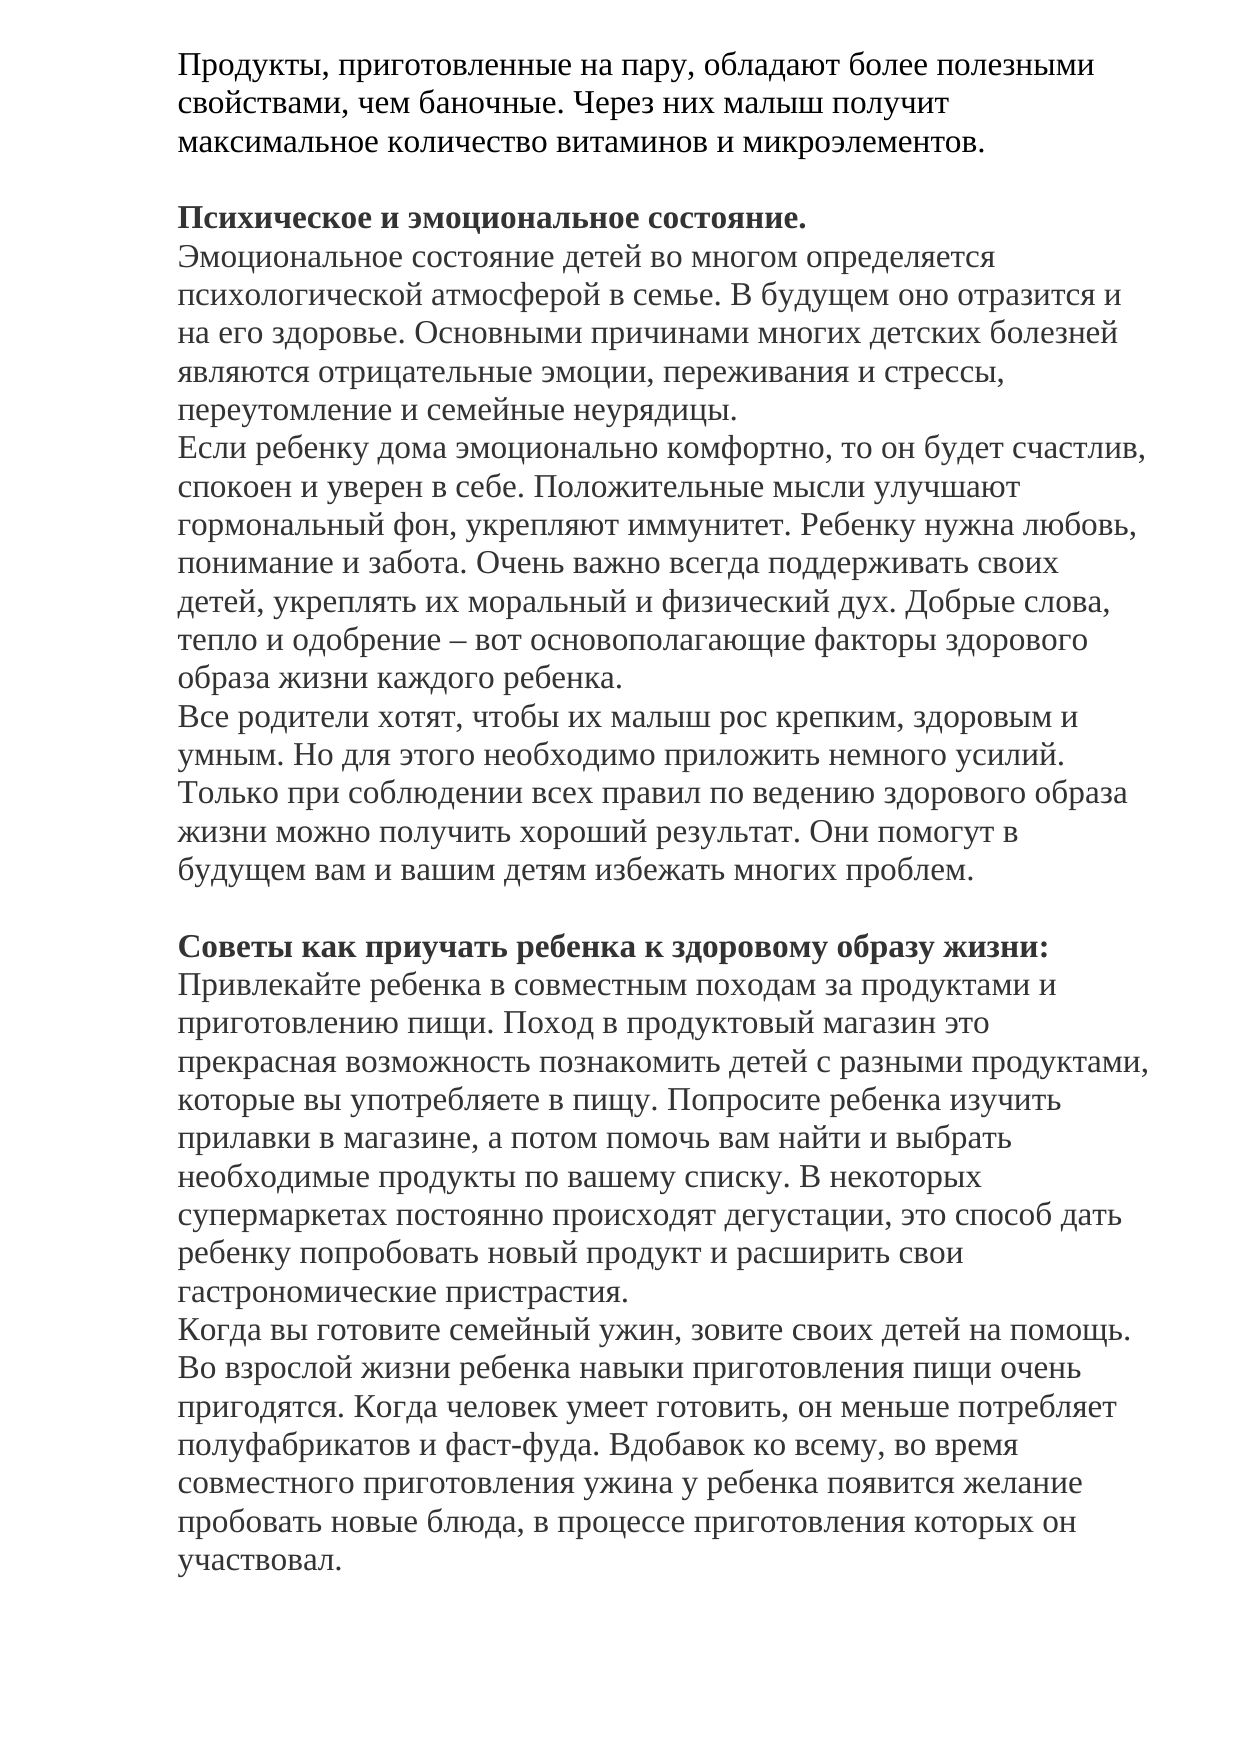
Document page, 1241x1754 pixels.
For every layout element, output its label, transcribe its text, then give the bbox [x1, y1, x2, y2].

text Все родители хотят, чтобы их малыш рос крепким, здоровым и умным. Но для этого необходимо приложить немного усилий. Только при соблюдении всех правил по ведению здорового образа жизни можно получить хороший результат. Они помогут в будущем вам и вашим детям избежать многих проблем. [177, 696, 1152, 888]
text Если ребенку дома эмоционально комфортно, то он будет счастлив, спокоен и уверен в себе. Положительные мысли улучшают гормональный фон, укрепляют иммунитет. Ребенку нужна любовь, понимание и забота. Очень важно всегда поддерживать своих детей, укреплять их моральный и физический дух. Добрые слова, тепло и одобрение – вот основополагающие факторы здорового образа жизни каждого ребенка. [177, 428, 1152, 696]
text Продукты, приготовленные на пару, обладают более полезными свойствами, чем баночные. Через них малыш получит максимальное количество витаминов и микроэлементов. [177, 44, 1152, 159]
text Психическое и эмоциональное состояние. [177, 198, 1152, 236]
text Советы как приучать ребенка к здоровому образу жизни: [177, 926, 1152, 964]
text Привлекайте ребенка в совместным походам за продуктами и приготовлению пищи. Поход в продуктовый магазин это прекрасная возможность познакомить детей с разными продуктами, которые вы употребляете в пищу. Попросите ребенка изучить прилавки в магазине, а потом помочь вам найти и выбрать необходимые продукты по вашему списку. В некоторых супермаркетах постоянно происходят дегустации, это способ дать ребенку попробовать новый продукт и расширить свои гастрономические пристрастия. [177, 964, 1152, 1309]
text Эмоциональное состояние детей во многом определяется психологической атмосферой в семье. В будущем оно отразится и на его здоровье. Основными причинами многих детских болезней являются отрицательные эмоции, переживания и стрессы, переутомление и семейные неурядицы. [177, 236, 1152, 428]
text Когда вы готовите семейный ужин, зовите своих детей на помощь. Во взрослой жизни ребенка навыки приготовления пищи очень пригодятся. Когда человек умеет готовить, он меньше потребляет полуфабрикатов и фаст-фуда. Вдобавок ко всему, во время совместного приготовления ужина у ребенка появится желание пробовать новые блюда, в процессе приготовления которых он участвовал. [177, 1309, 1152, 1578]
